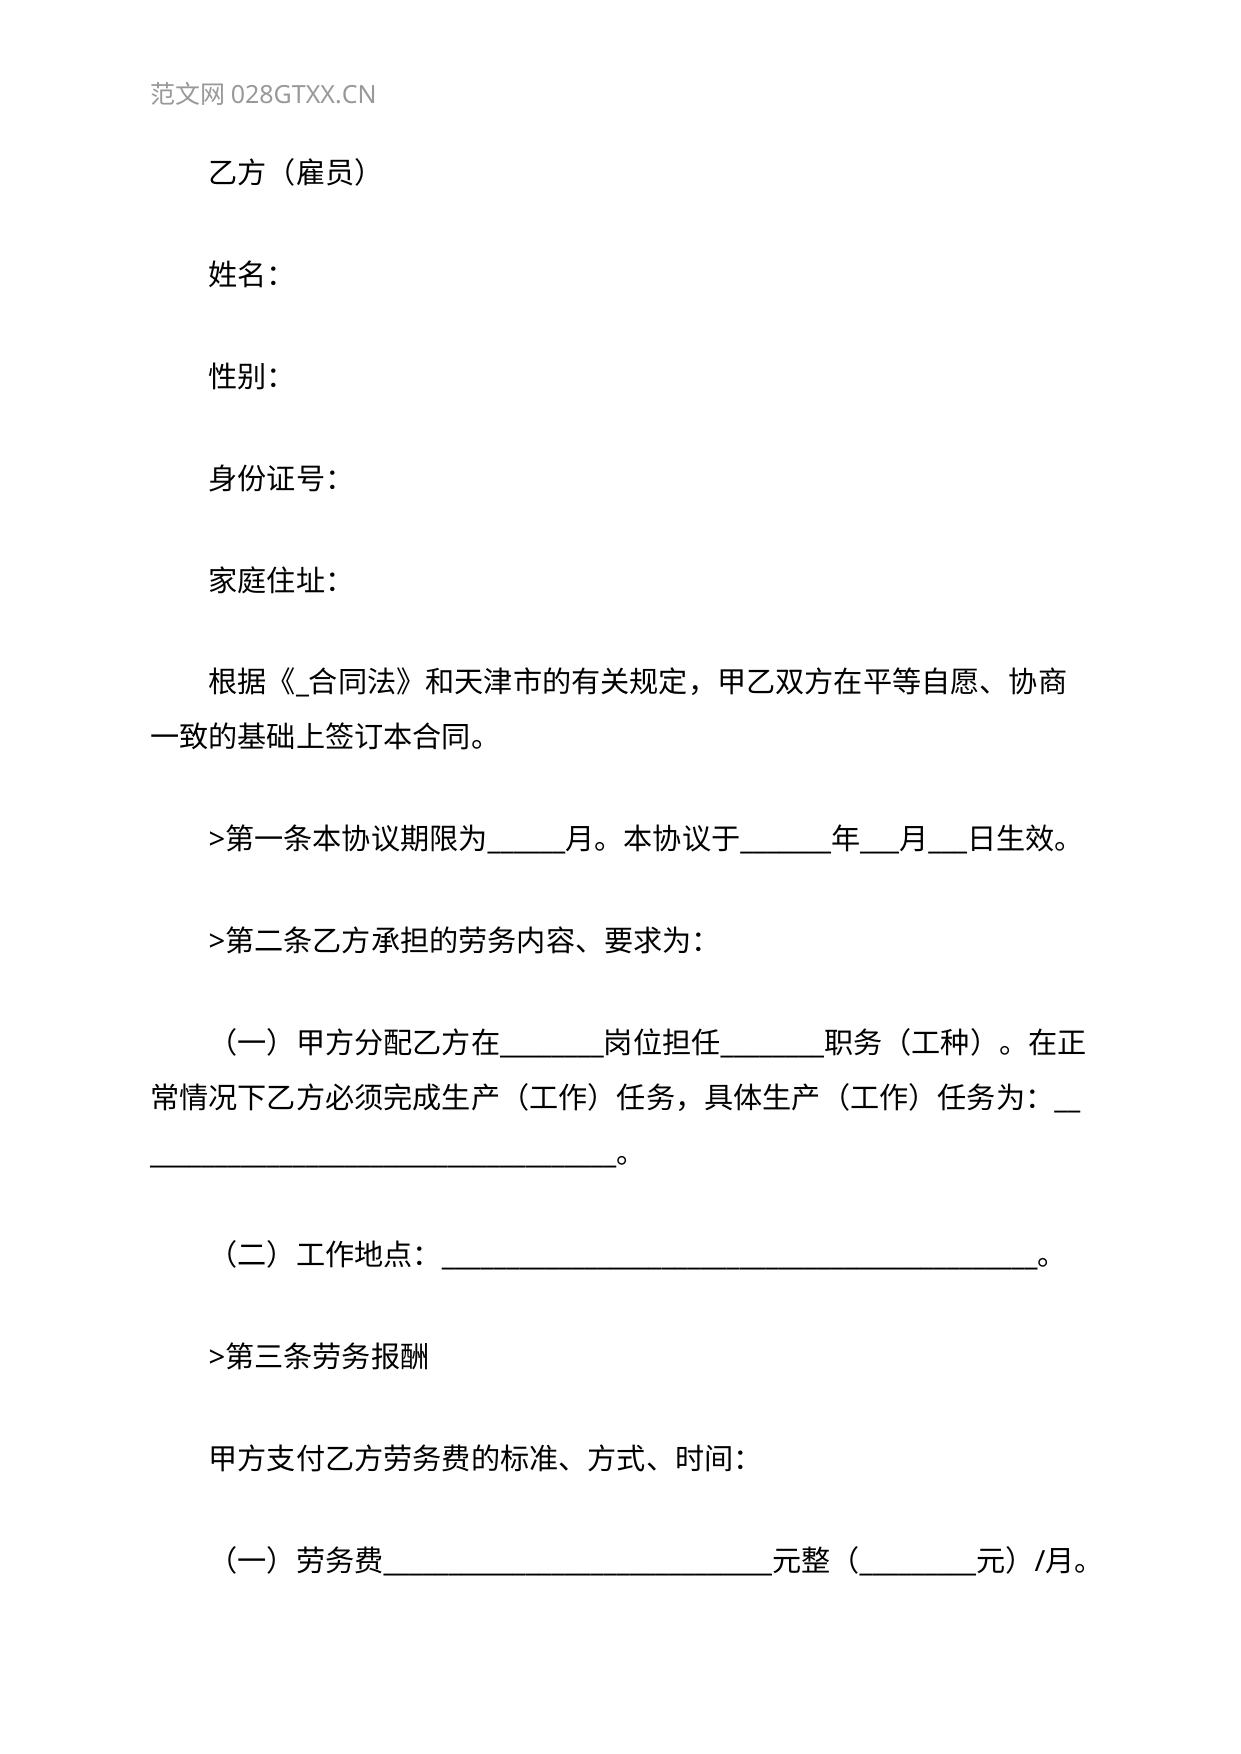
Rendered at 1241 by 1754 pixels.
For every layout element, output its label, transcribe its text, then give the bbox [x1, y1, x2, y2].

text >第二条乙方承担的劳务内容、要求为： [150, 918, 1090, 960]
text （二）工作地点：______________________________________________。 [150, 1232, 1090, 1274]
text >第三条劳务报酬 [150, 1333, 1090, 1376]
text >第一条本协议期限为______月。本协议于_______年___月___日生效。 [150, 816, 1090, 858]
text 甲方支付乙方劳务费的标准、方式、时间： [150, 1436, 1090, 1478]
text 性别： [150, 353, 1090, 396]
text 姓名： [150, 252, 1090, 294]
text （一）甲方分配乙方在________岗位担任________职务（工种）。在正常情况下乙方必须完成生产（工作）任务，具体生产（工作）任务为：______________________________________。 [150, 1019, 1090, 1172]
text 家庭住址： [150, 557, 1090, 599]
text 乙方（雇员） [150, 150, 1090, 192]
text 身份证号： [150, 455, 1090, 498]
text （一）劳务费______________________________元整（_________元）/月。 [150, 1537, 1090, 1580]
text 根据《_合同法》和天津市的有关规定，甲乙双方在平等自愿、协商一致的基础上签订本合同。 [150, 659, 1090, 756]
